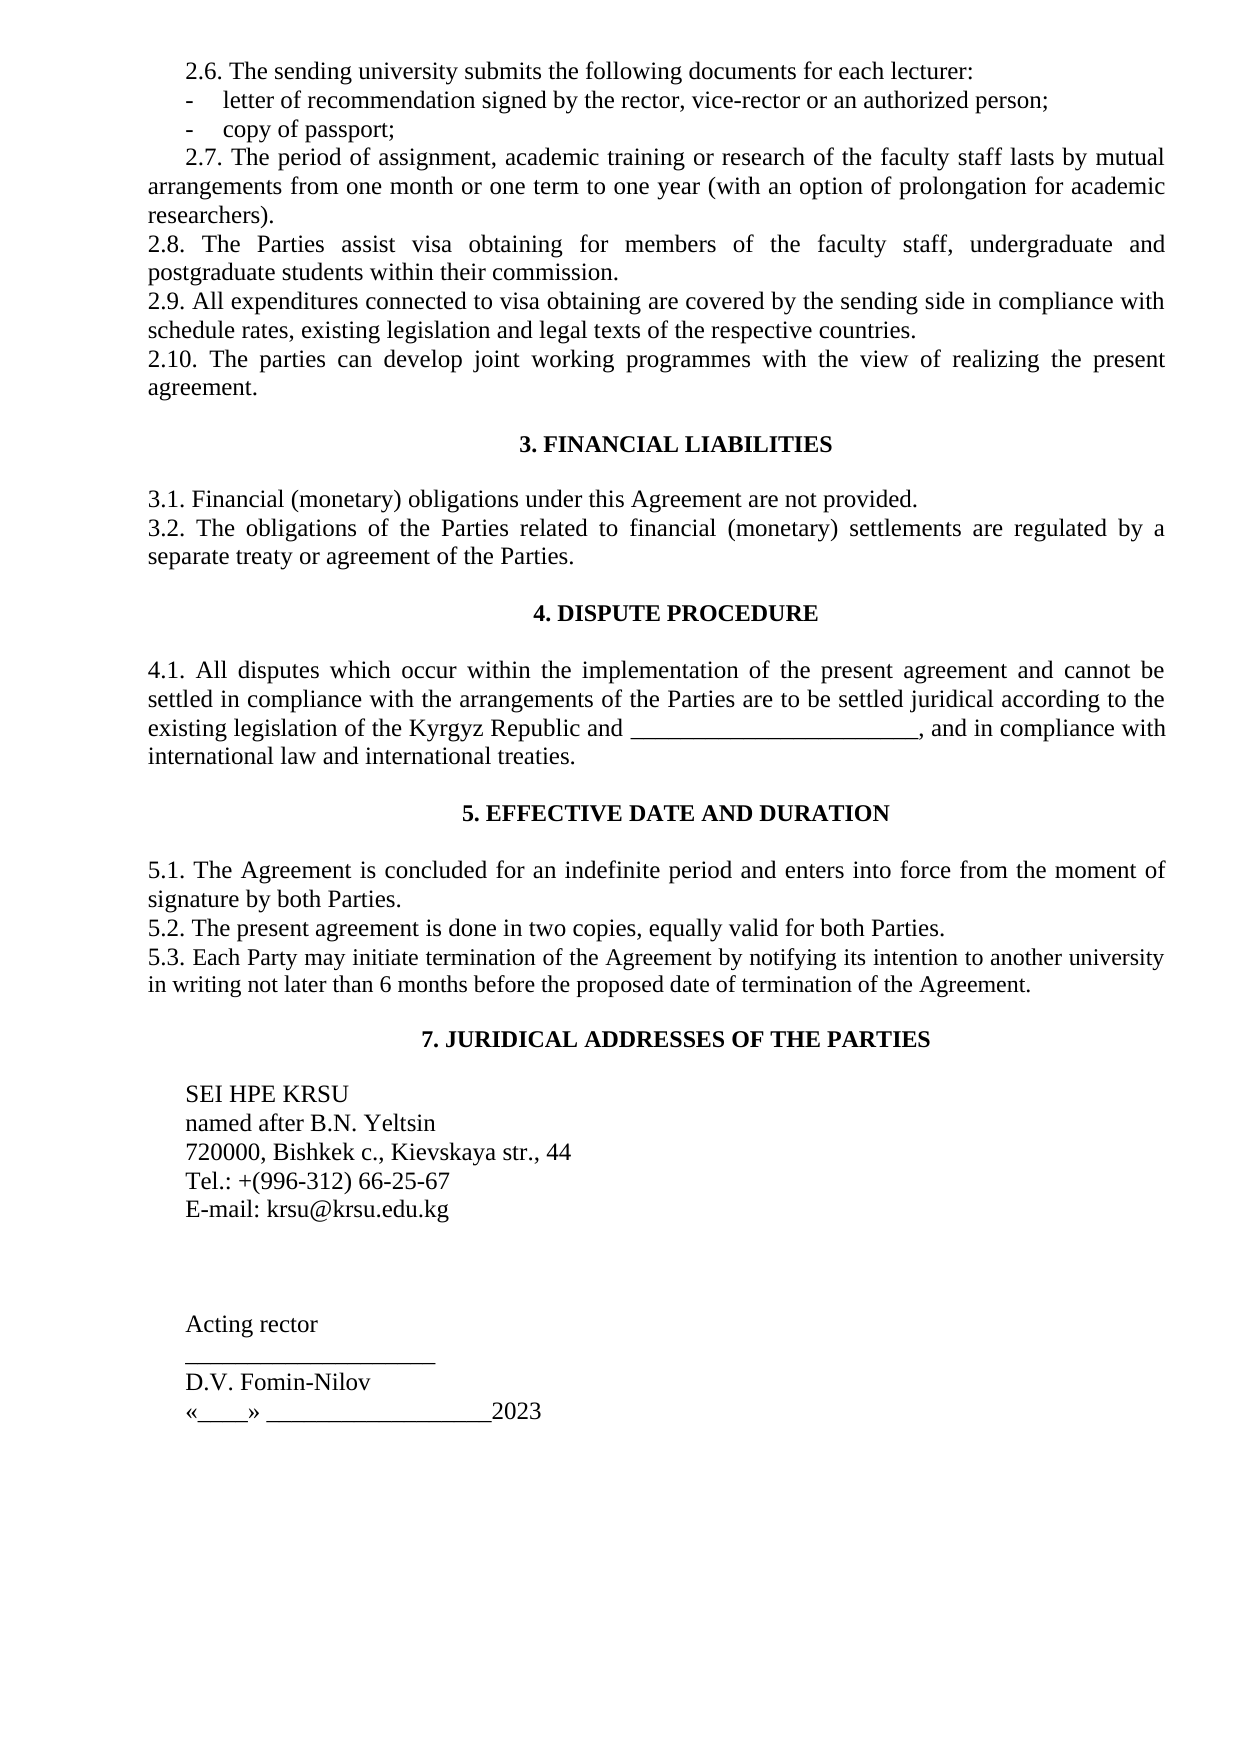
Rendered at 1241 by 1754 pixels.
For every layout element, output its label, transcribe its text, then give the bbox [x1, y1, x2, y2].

text 3.2. The obligations of the Parties related to financial (monetary) settlements are regulated by a separate treaty or agreement of the Parties. [148, 513, 1167, 570]
text 3.1. Financial (monetary) obligations under this Agreement are not provided. [148, 484, 1167, 513]
list 2.6. The sending university submits the following documents for each lecturer: [148, 56, 1167, 85]
text 7. Juridical addresses of the Parties [185, 1026, 1167, 1053]
text 720000, Bishkek c., Kievskaya str., 44 [185, 1137, 1167, 1166]
text 2.9. All expenditures connected to visa obtaining are covered by the sending side in compliance with schedule rates, existing legislation and legal texts of the respective countries. [148, 286, 1167, 344]
text 2.10. The parties can develop joint working programmes with the view of realizing the present agreement. [148, 344, 1167, 401]
list letter of recommendation signed by the rector, vice-rector or an authorized person; [185, 85, 1167, 114]
text named after B.N. Yeltsin [185, 1108, 1167, 1137]
text ____________________ [185, 1338, 1167, 1367]
list copy of passport; [185, 114, 1167, 142]
text E-mail: krsu@krsu.edu.kg [185, 1194, 1167, 1223]
text 3. FINANCIAL LIABILITIES [185, 430, 1167, 457]
text D.V. Fomin-Nilov [185, 1367, 1167, 1396]
text 5.3. Each Party may initiate termination of the Agreement by notifying its intention to another university in writing not later than 6 months before the proposed date of termination of the Agreement. [148, 942, 1167, 998]
text 4. Dispute procedure [185, 599, 1167, 626]
text Acting rector [185, 1309, 1167, 1338]
text 2.8. The Parties assist visa obtaining for members of the faculty staff, undergraduate and postgraduate students within their commission. [148, 229, 1167, 286]
text 4.1. All disputes which occur within the implementation of the present agreement and cannot be settled in compliance with the arrangements of the Parties are to be settled juridical according to the existing legislation of the Kyrgyz Republic and _______________________, and in compliance with international law and international treaties. [148, 655, 1167, 770]
text «____» __________________2023 [185, 1396, 1167, 1424]
text SEI HPE KRSU [185, 1079, 1167, 1108]
text 5.1. The Agreement is concluded for an indefinite period and enters into force from the moment of signature by both Parties. [148, 855, 1167, 913]
text 5. Effective date and duration [185, 799, 1167, 827]
text Tel.: +(996-312) 66-25-67 [185, 1166, 1167, 1194]
list 2.7. The period of assignment, academic training or research of the faculty staff lasts by mutual arrangements from one month or one term to one year (with an option of prolongation for academic researchers). [148, 142, 1167, 229]
text 5.2. The present agreement is done in two copies, equally valid for both Parties. [148, 913, 1167, 942]
